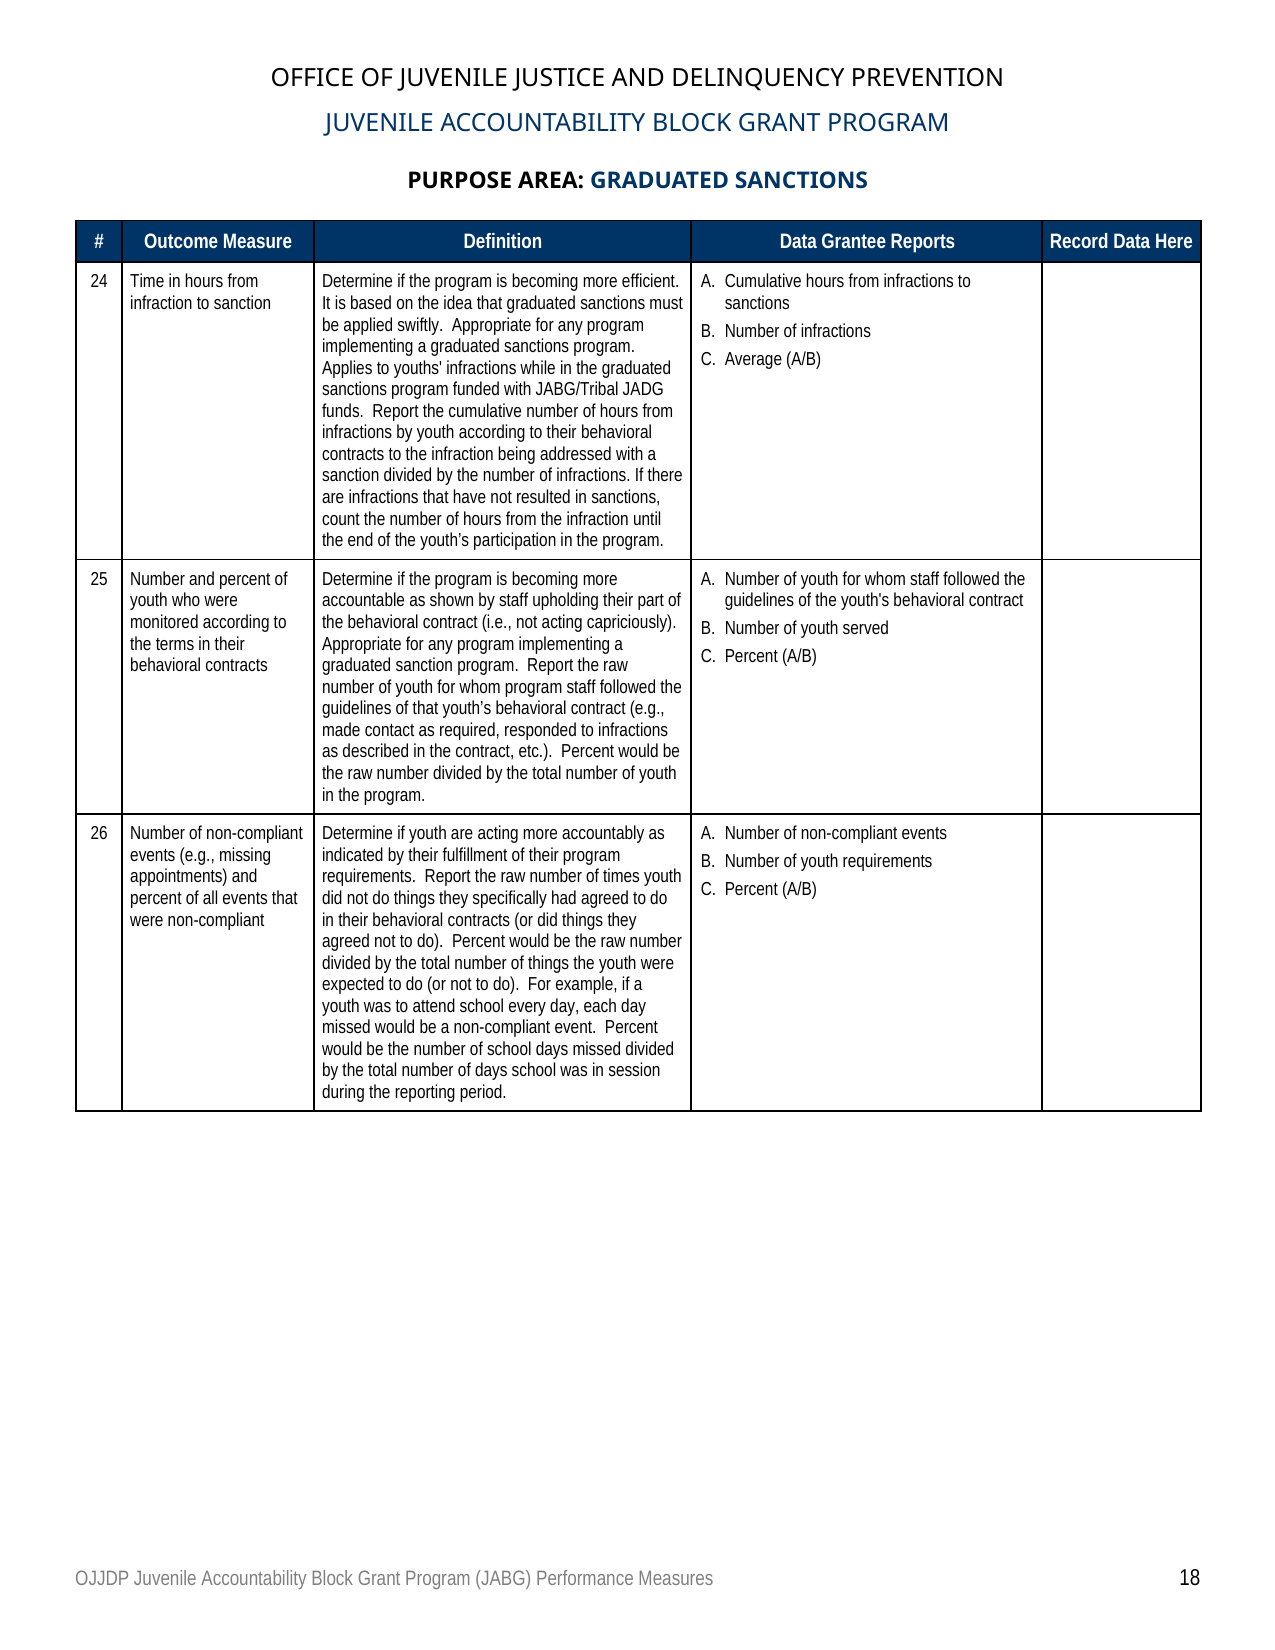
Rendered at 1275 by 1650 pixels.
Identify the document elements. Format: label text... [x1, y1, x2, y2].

table_cell [1043, 815, 1200, 1110]
table_header Definition [315, 221, 690, 261]
table_cell Number of non-compliant events (e.g., missing appointments) and percent of all events that were non-compliant [123, 815, 313, 1110]
table_header Record Data Here [1043, 221, 1200, 261]
table_cell [1043, 263, 1200, 558]
table_cell Number of youth for whom staff followed the guidelines of the youth's behavioral contract Number of youth served Percent (A/B) [692, 560, 1041, 813]
table_cell [1043, 560, 1200, 813]
table_header Data Grantee Reports [692, 221, 1041, 261]
table_header # [77, 221, 121, 261]
table_cell Determine if youth are acting more accountably as indicated by their fulfillment of their program requirements. Report the raw number of times youth did not do things they specifically had agreed to do in their behavioral contracts (or did things they agreed not to do). Percent would be the raw number divided by the total number of things the youth were expected to do (or not to do). For example, if a youth was to attend school every day, each day missed would be a non-compliant event. Percent would be the number of school days missed divided by the total number of days school was in session during the reporting period. [315, 815, 690, 1110]
table_header Outcome Measure [123, 221, 313, 261]
table_cell 26 [77, 815, 121, 1110]
table_cell 24 [77, 263, 121, 558]
table_cell Determine if the program is becoming more accountable as shown by staff upholding their part of the behavioral contract (i.e., not acting capriciously). Appropriate for any program implementing a graduated sanction program. Report the raw number of youth for whom program staff followed the guidelines of that youth’s behavioral contract (e.g., made contact as required, responded to infractions as described in the contract, etc.). Percent would be the raw number divided by the total number of youth in the program. [315, 560, 690, 813]
table_cell 25 [77, 560, 121, 813]
table_cell Time in hours from infraction to sanction [123, 263, 313, 558]
table_cell Cumulative hours from infractions to sanctions Number of infractions Average (A/B) [692, 263, 1041, 558]
table_cell Number of non-compliant events Number of youth requirements Percent (A/B) [692, 815, 1041, 1110]
table_cell Determine if the program is becoming more efficient. It is based on the idea that graduated sanctions must be applied swiftly. Appropriate for any program implementing a graduated sanctions program. Applies to youths' infractions while in the graduated sanctions program funded with JABG/Tribal JADG funds. Report the cumulative number of hours from infractions by youth according to their behavioral contracts to the infraction being addressed with a sanction divided by the number of infractions. If there are infractions that have not resulted in sanctions, count the number of hours from the infraction until the end of the youth’s participation in the program. [315, 263, 690, 558]
table_cell Number and percent of youth who were monitored according to the terms in their behavioral contracts [123, 560, 313, 813]
